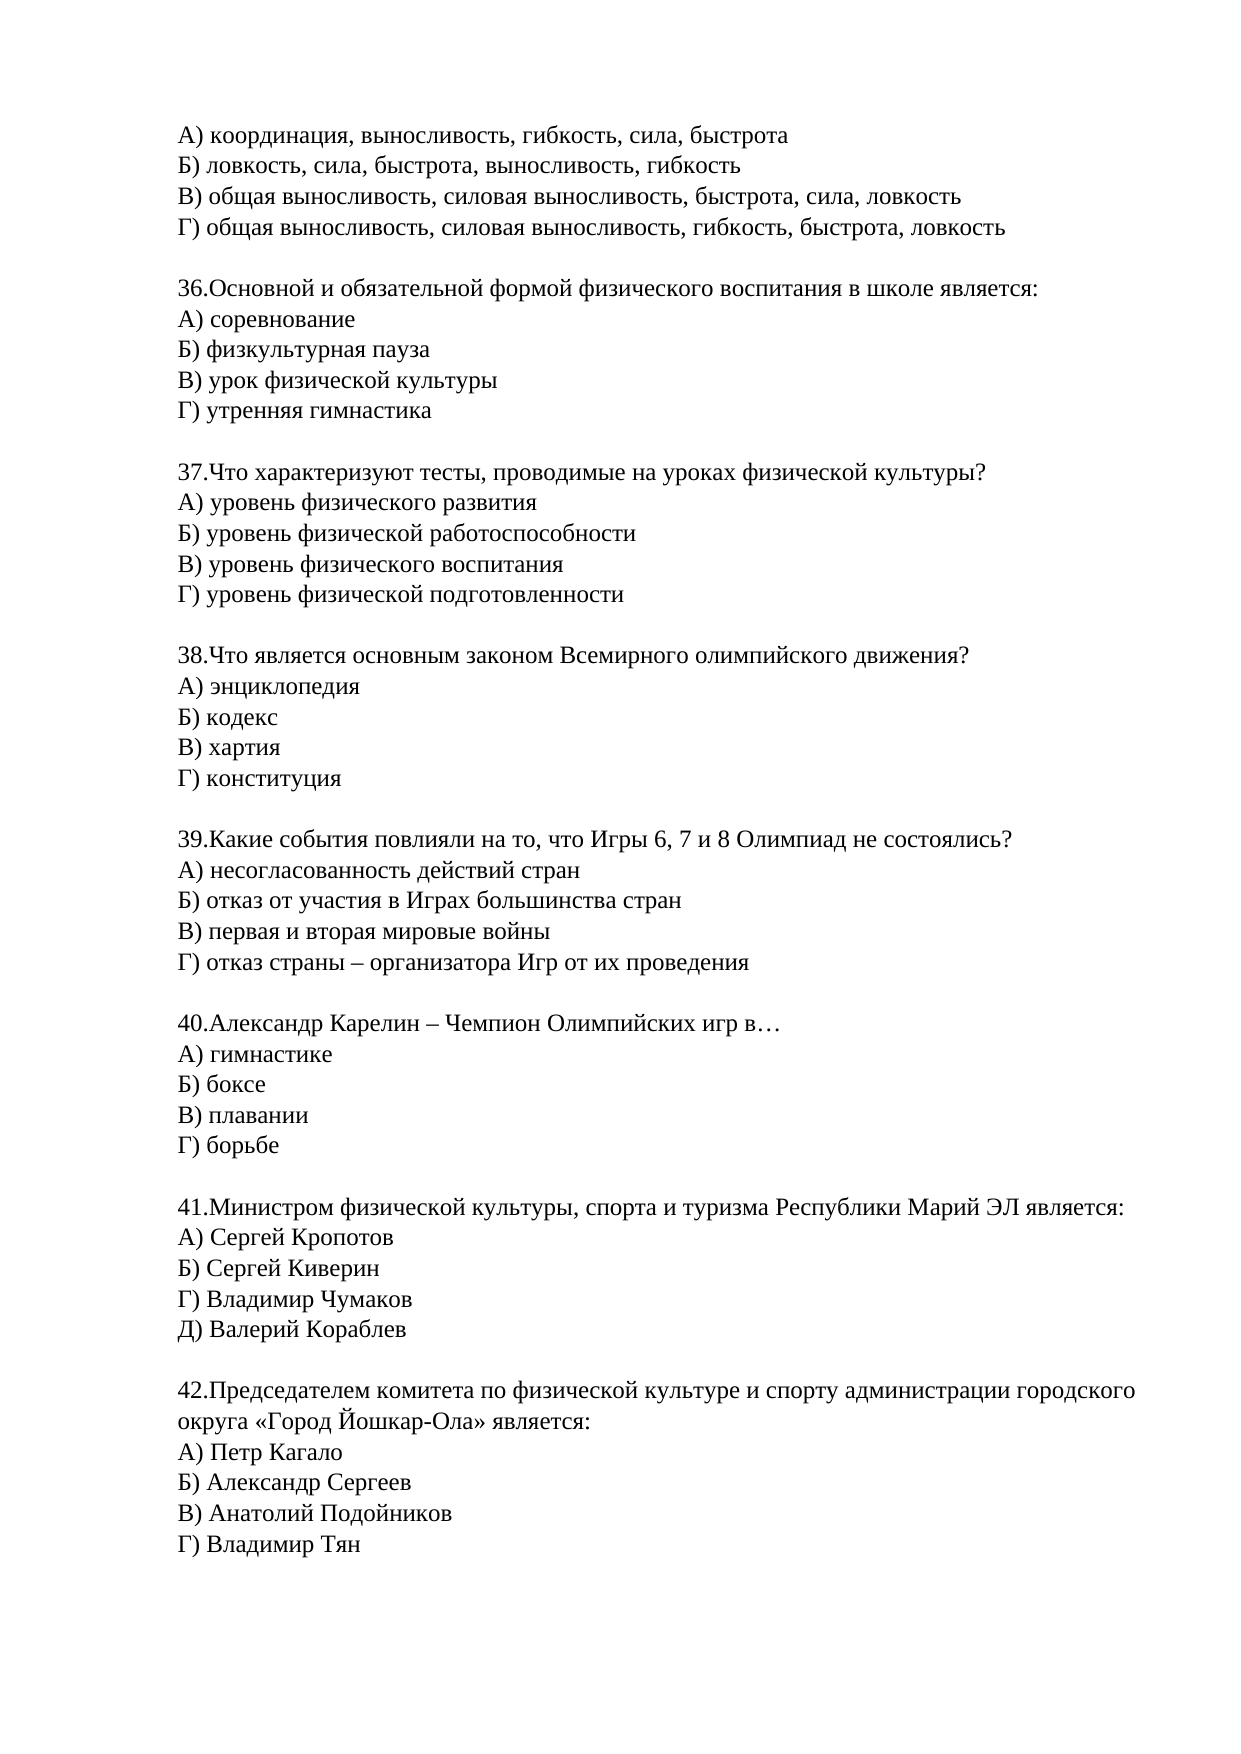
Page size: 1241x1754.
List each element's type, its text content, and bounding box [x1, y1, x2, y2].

text Г) уровень физической подготовленности [177, 577, 1152, 608]
text В) плавании [177, 1098, 1152, 1129]
text А) Петр Кагало [177, 1435, 1152, 1466]
text Г) общая выносливость, силовая выносливость, гибкость, быстрота, ловкость [177, 210, 1152, 241]
text 42.Председателем комитета по физической культуре и спорту администрации городского округа «Город Йошкар-Ола» является: [177, 1374, 1152, 1435]
text В) общая выносливость, силовая выносливость, быстрота, сила, ловкость [177, 179, 1152, 210]
text 40.Александр Карелин – Чемпион Олимпийских игр в… [177, 1006, 1152, 1037]
text Б) отказ от участия в Играх большинства стран [177, 884, 1152, 914]
text Б) Сергей Киверин [177, 1251, 1152, 1282]
text В) первая и вторая мировые войны [177, 914, 1152, 945]
text А) соревнование [177, 302, 1152, 332]
text В) хартия [177, 731, 1152, 761]
text 39.Какие события повлияли на то, что Игры 6, 7 и 8 Олимпиад не состоялись? [177, 822, 1152, 853]
text А) уровень физического развития [177, 486, 1152, 516]
text Б) кодекс [177, 700, 1152, 731]
text Б) уровень физической работоспособности [177, 516, 1152, 547]
text Г) Владимир Чумаков [177, 1282, 1152, 1312]
text Г) утренняя гимнастика [177, 394, 1152, 424]
text Б) физкультурная пауза [177, 332, 1152, 363]
text В) Анатолий Подойников [177, 1496, 1152, 1527]
text Г) конституция [177, 761, 1152, 792]
text В) уровень физического воспитания [177, 547, 1152, 577]
text 41.Министром физической культуры, спорта и туризма Республики Марий ЭЛ является: [177, 1190, 1152, 1221]
text А) гимнастике [177, 1037, 1152, 1067]
text А) несогласованность действий стран [177, 853, 1152, 884]
text Г) отказ страны – организатора Игр от их проведения [177, 945, 1152, 976]
text Д) Валерий Кораблев [177, 1312, 1152, 1343]
text Г) борьбе [177, 1129, 1152, 1159]
text 37.Что характеризуют тесты, проводимые на уроках физической культуры? [177, 455, 1152, 486]
text А) Сергей Кропотов [177, 1221, 1152, 1251]
text Б) боксе [177, 1067, 1152, 1098]
text 38.Что является основным законом Всемирного олимпийского движения? [177, 639, 1152, 669]
text Б) ловкость, сила, быстрота, выносливость, гибкость [177, 149, 1152, 179]
text В) урок физической культуры [177, 363, 1152, 394]
text А) энциклопедия [177, 669, 1152, 700]
text Г) Владимир Тян [177, 1527, 1152, 1557]
text А) координация, выносливость, гибкость, сила, быстрота [177, 118, 1152, 149]
text 36.Основной и обязательной формой физического воспитания в школе является: [177, 271, 1152, 302]
text Б) Александр Сергеев [177, 1466, 1152, 1496]
